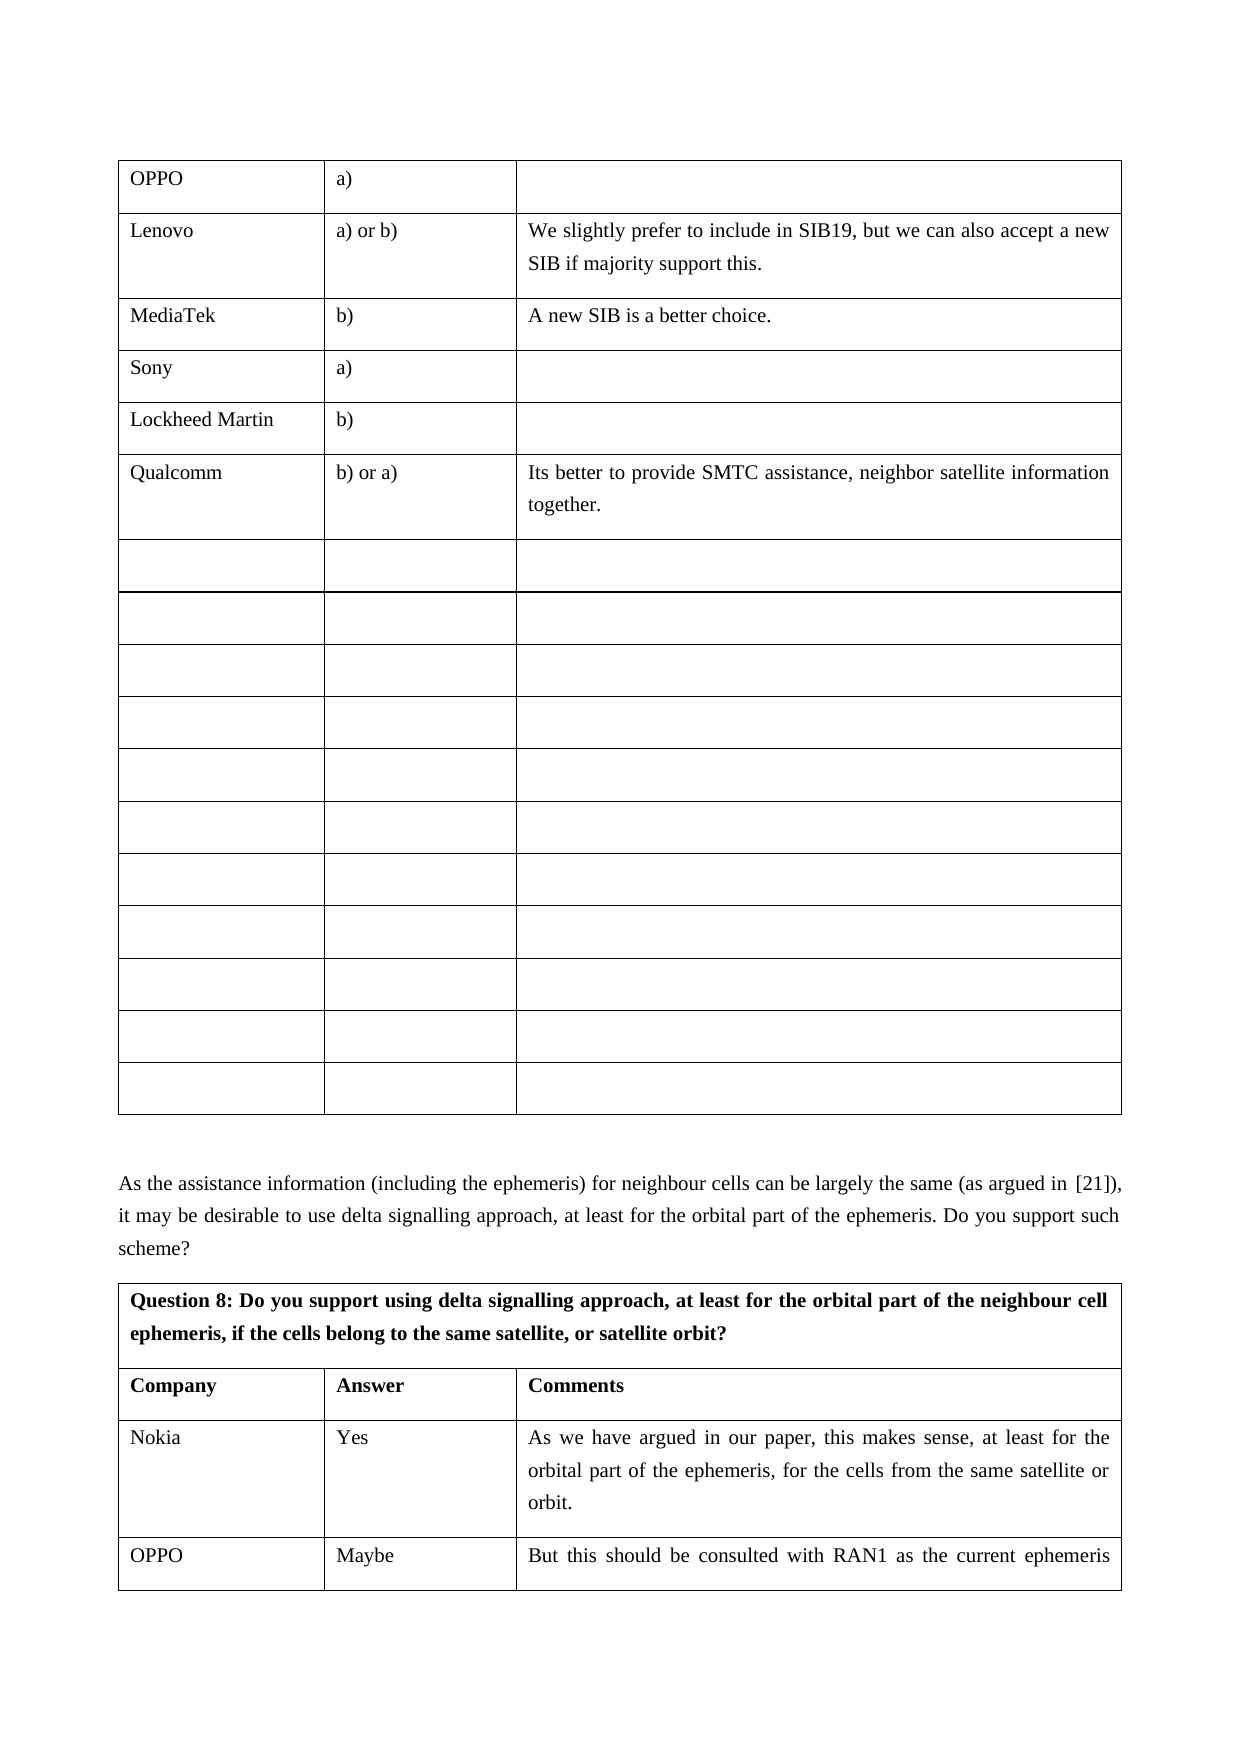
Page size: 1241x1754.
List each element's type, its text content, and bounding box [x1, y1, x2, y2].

table_cell a) or b) [325, 214, 516, 297]
table_cell Its better to provide SMTC assistance, neighbor satellite information together. [517, 455, 1121, 539]
table_cell A new SIB is a better choice. [517, 299, 1121, 350]
table_cell Company [119, 1369, 324, 1420]
table_cell [119, 854, 324, 905]
table_cell OPPO [119, 1538, 324, 1589]
table_cell [517, 645, 1121, 696]
table_cell [517, 749, 1121, 801]
table_cell [119, 697, 324, 748]
table_cell [119, 645, 324, 696]
table_cell Comments [517, 1369, 1121, 1420]
table_cell [517, 906, 1121, 957]
table_cell [119, 906, 324, 957]
table_cell [517, 403, 1121, 454]
table_cell Qualcomm [119, 455, 324, 539]
table_cell a) [325, 351, 516, 402]
table_cell Lenovo [119, 214, 324, 297]
table_cell [325, 645, 516, 696]
table_cell [517, 540, 1121, 591]
table_cell [325, 593, 516, 644]
table_cell [119, 1011, 324, 1062]
table_cell [119, 802, 324, 853]
table_cell Answer [325, 1369, 516, 1420]
table_cell [517, 351, 1121, 402]
table_cell [119, 1063, 324, 1114]
table_cell [325, 854, 516, 905]
table_cell b) [325, 403, 516, 454]
table_cell [325, 697, 516, 748]
table_cell b) [325, 299, 516, 350]
table_cell [325, 802, 516, 853]
table_cell [517, 959, 1121, 1010]
table_cell We slightly prefer to include in SIB19, but we can also accept a new SIB if majority support this. [517, 214, 1121, 297]
table_header Question 8: Do you support using delta signalling approach, at least for the orbital part of the neighbour cell ephemeris, if the cells belong to the same satellite, or satellite orbit? [119, 1284, 1121, 1368]
table_cell [517, 802, 1121, 853]
table_cell [517, 593, 1121, 644]
table_cell a) [325, 161, 516, 213]
table_cell b) or a) [325, 455, 516, 539]
table_cell [325, 1011, 516, 1062]
table_cell As we have argued in our paper, this makes sense, at least for the orbital part of the ephemeris, for the cells from the same satellite or orbit. [517, 1421, 1121, 1537]
table_cell [325, 540, 516, 591]
table_cell [325, 749, 516, 801]
table_cell [517, 1011, 1121, 1062]
text As the assistance information (including the ephemeris) for neighbour cells can be largely the same (as argued in [21]), it may be desirable to use delta signalling approach, at least for the orbital part of the ephemeris. Do you support such scheme? [118, 1167, 1122, 1264]
table_cell Nokia [119, 1421, 324, 1537]
table_cell Lockheed Martin [119, 403, 324, 454]
table_cell OPPO [119, 161, 324, 213]
table_cell [517, 697, 1121, 748]
table_cell [325, 959, 516, 1010]
table_cell Sony [119, 351, 324, 402]
table_cell [517, 161, 1121, 213]
table_cell Yes [325, 1421, 516, 1537]
table_cell [325, 906, 516, 957]
table_cell MediaTek [119, 299, 324, 350]
table_cell [119, 959, 324, 1010]
table_cell [119, 540, 324, 591]
table_cell [325, 1063, 516, 1114]
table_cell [517, 1538, 1121, 1589]
table_cell [119, 749, 324, 801]
table_cell [119, 593, 324, 644]
table_cell Maybe [325, 1538, 516, 1589]
table_cell [517, 1063, 1121, 1114]
table_cell [517, 854, 1121, 905]
